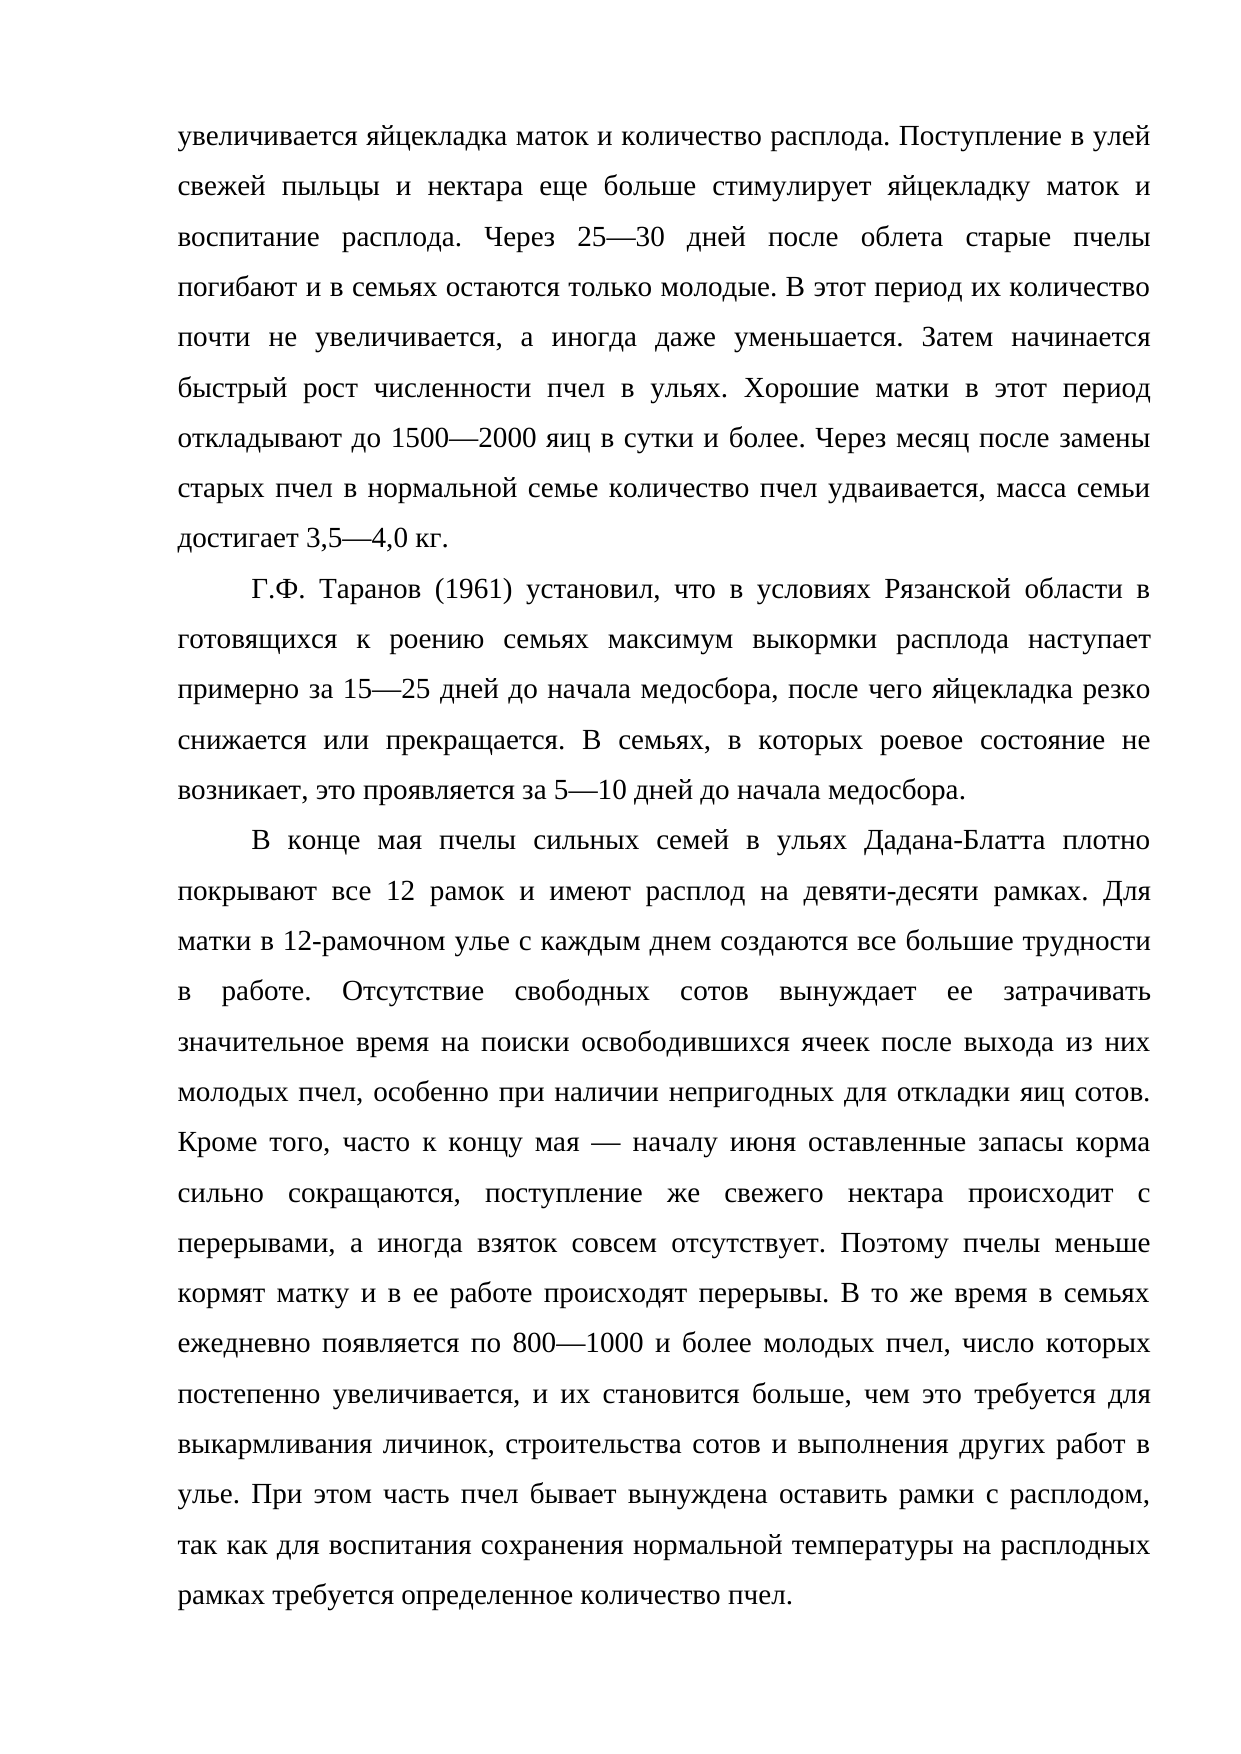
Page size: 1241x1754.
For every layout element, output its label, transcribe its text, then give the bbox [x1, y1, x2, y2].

text В конце мая пчелы сильных семей в ульях Дадана-Блатта плотно покрывают все 12 рамок и имеют расплод на девяти-десяти рамках. Для матки в 12-рамочном улье с каждым днем создаются все большие трудности в работе. Отсутствие свободных сотов вынуждает ее затрачивать значительное время на поиски освободившихся ячеек после выхода из них молодых пчел, особенно при наличии непригодных для откладки яиц сотов. Кроме того, часто к концу мая — началу июня оставленные запасы корма сильно сокращаются, поступление же свежего нектара происходит с перерывами, а иногда взяток совсем отсутствует. Поэтому пчелы меньше кормят матку и в ее работе происходят перерывы. В то же время в семьях ежедневно появляется по 800—1000 и более молодых пчел, число которых постепенно увеличивается, и их становится больше, чем это требуется для выкармливания личинок, строительства сотов и выполнения других работ в улье. При этом часть пчел бывает вынуждена оставить рамки с расплодом, так как для воспитания сохранения нормальной температуры на расплодных рамках требуется определенное количество пчел. [177, 822, 1152, 1611]
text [177, 118, 1152, 554]
text Г.Ф. Таранов (1961) установил, что в условиях Рязанской области в готовящихся к роению семьях максимум выкормки расплода наступает примерно за 15—25 дней до начала медосбора, после чего яйцекладка резко снижается или прекращается. В семьях, в которых роевое состояние не возникает, это проявляется за 5—10 дней до начала медосбора. [177, 571, 1152, 806]
